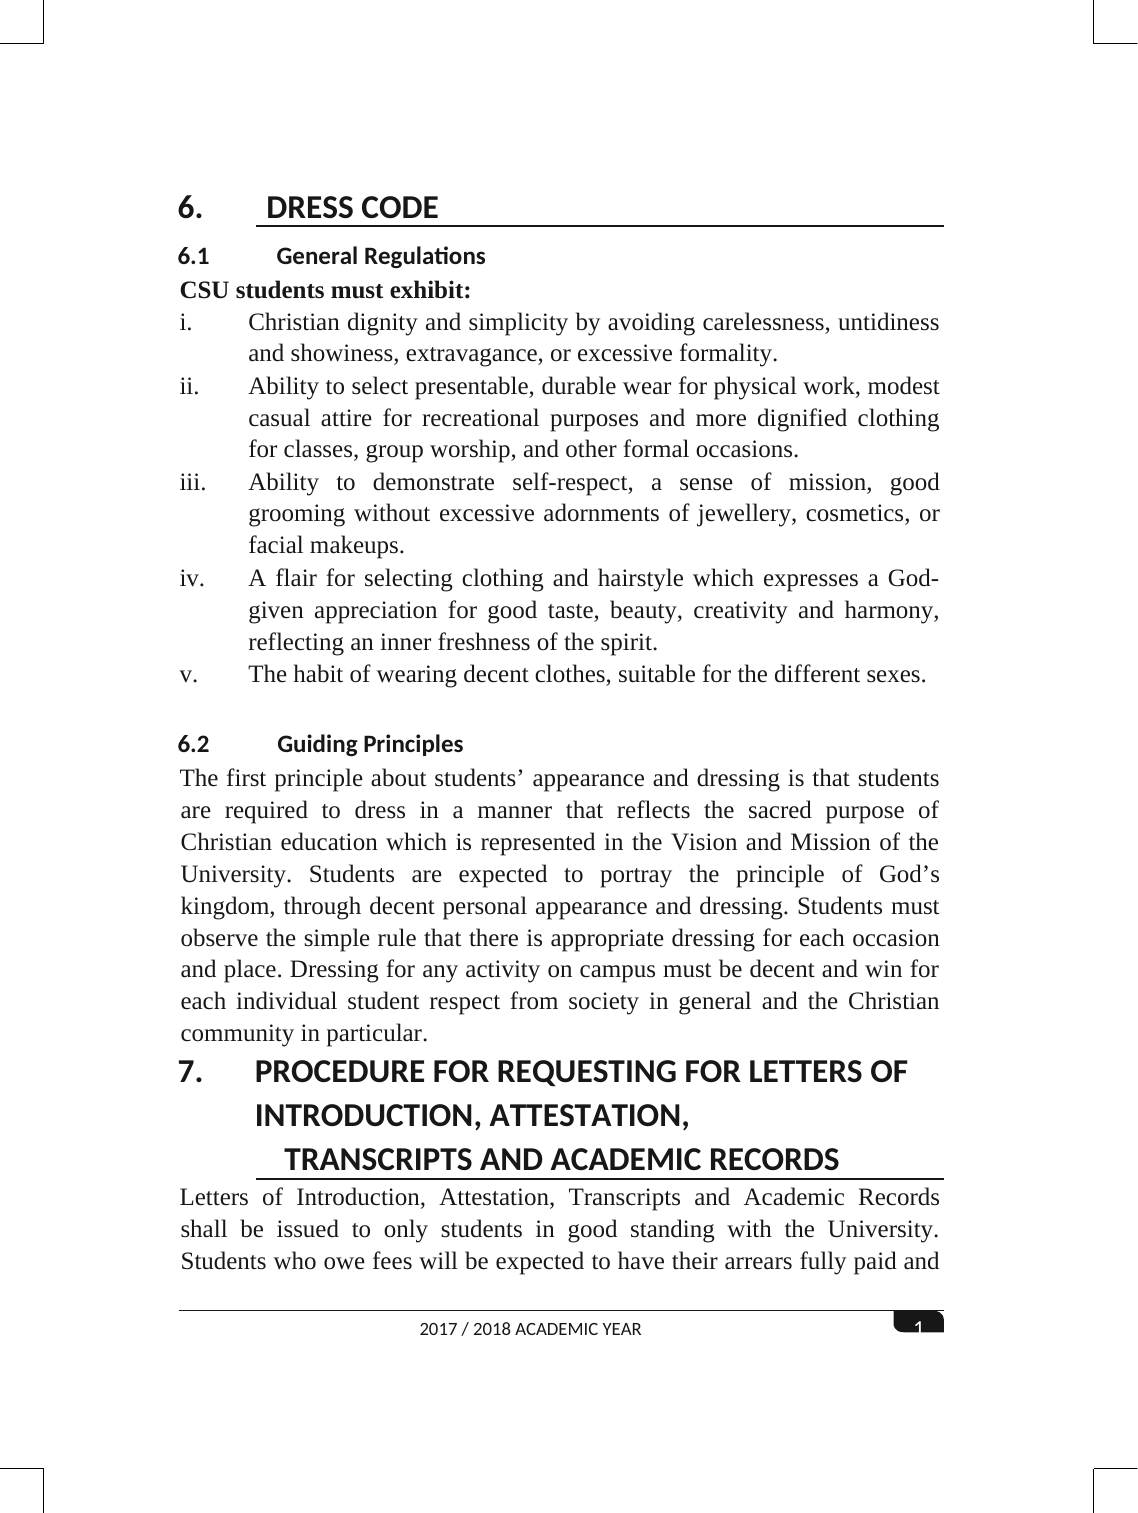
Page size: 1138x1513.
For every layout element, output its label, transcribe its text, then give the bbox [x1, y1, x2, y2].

text 7. PROCEDURE FOR REQUESTING FOR LETTERS OF INTRODUCTION, ATTESTATION, [177, 1051, 927, 1135]
subtitle 6.2 Guiding Principles [177, 728, 946, 758]
list Ability to select presentable, durable wear for physical work, modest casual attire for recreational purposes and more dignified clothing for classes, group worship, and other formal occasions. [179, 371, 940, 463]
list A flair for selecting clothing and hairstyle which expresses a God-given appreciation for good taste, beauty, creativity and harmony, reflecting an inner freshness of the spirit. [179, 563, 940, 655]
list Ability to demonstrate self-respect, a sense of mission, good grooming without excessive adornments of jewellery, cosmetics, or facial makeups. [179, 467, 940, 559]
text The first principle about students’ appearance and dressing is that students are required to dress in a manner that reflects the sacred purpose of Christian education which is represented in the Vision and Mission of the University. Students are expected to portray the principle of God’s kingdom, through decent personal appearance and dressing. Students must observe the simple rule that there is appropriate dressing for each occasion and place. Dressing for any activity on campus must be decent and win for each individual student respect from society in general and the Christian community in particular. [179, 763, 940, 1047]
subtitle 6.1 General Regulations [177, 240, 946, 271]
subtitle TRANSCRIPTS AND ACADEMIC RECORDS [179, 1138, 945, 1179]
text CSU students must exhibit: [179, 275, 946, 304]
list The habit of wearing decent clothes, suitable for the different sexes. [179, 659, 940, 687]
subtitle 6. DRESS CODE [177, 186, 946, 227]
list Christian dignity and simplicity by avoiding carelessness, untidiness and showiness, extravagance, or excessive formality. [179, 307, 940, 367]
